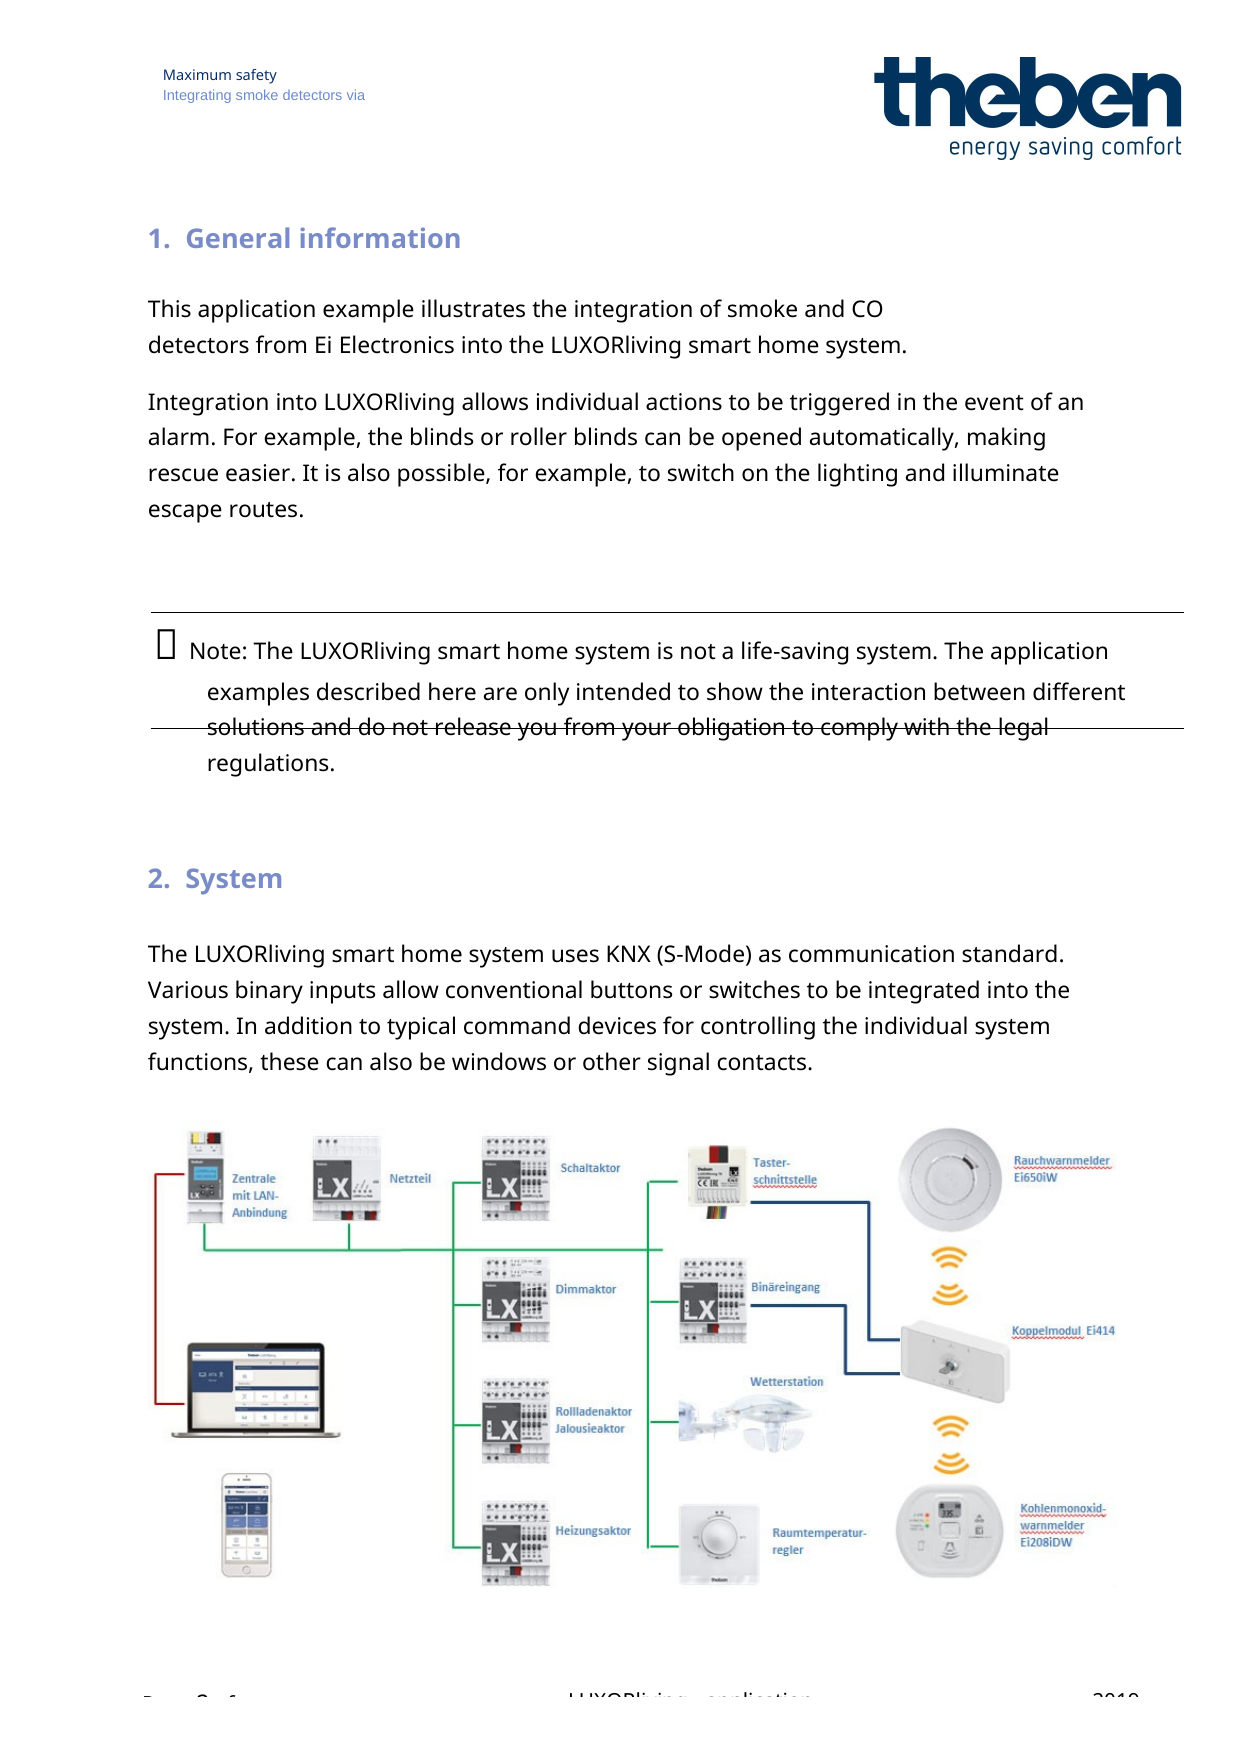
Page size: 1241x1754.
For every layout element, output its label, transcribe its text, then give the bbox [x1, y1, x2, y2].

picture [874, 57, 1182, 160]
text  Note: The LUXORliving smart home system is not a life-saving system. The application examples described here are only intended to show the interaction between different solutions and do not release you from your obligation to comply with the legal regulations. [153, 615, 1163, 728]
text  Note: The LUXORliving smart home system is not a life-saving system. The application examples described here are only intended to show the interaction between different solutions and do not release you from your obligation to comply with the legal regulations. [153, 729, 1163, 778]
text Integration into LUXORliving allows individual actions to be triggered in the event of an alarm. For example, the blinds or roller blinds can be opened automatically, making rescue easier. It is also possible, for example, to switch on the lighting and illuminate escape routes. [148, 385, 1122, 524]
subtitle System [147, 860, 1173, 897]
subtitle General information [147, 219, 1173, 256]
text The LUXORliving smart home system uses KNX (S-Mode) as communication standard. Various binary inputs allow conventional buttons or switches to be integrated into the system. In addition to typical command devices for controlling the individual system functions, these can also be windows or other signal contacts. [148, 938, 1091, 1077]
picture [147, 1120, 1117, 1588]
text This application example illustrates the integration of smoke and CO detectors from Ei Electronics into the LUXORliving smart home system. [148, 293, 964, 360]
